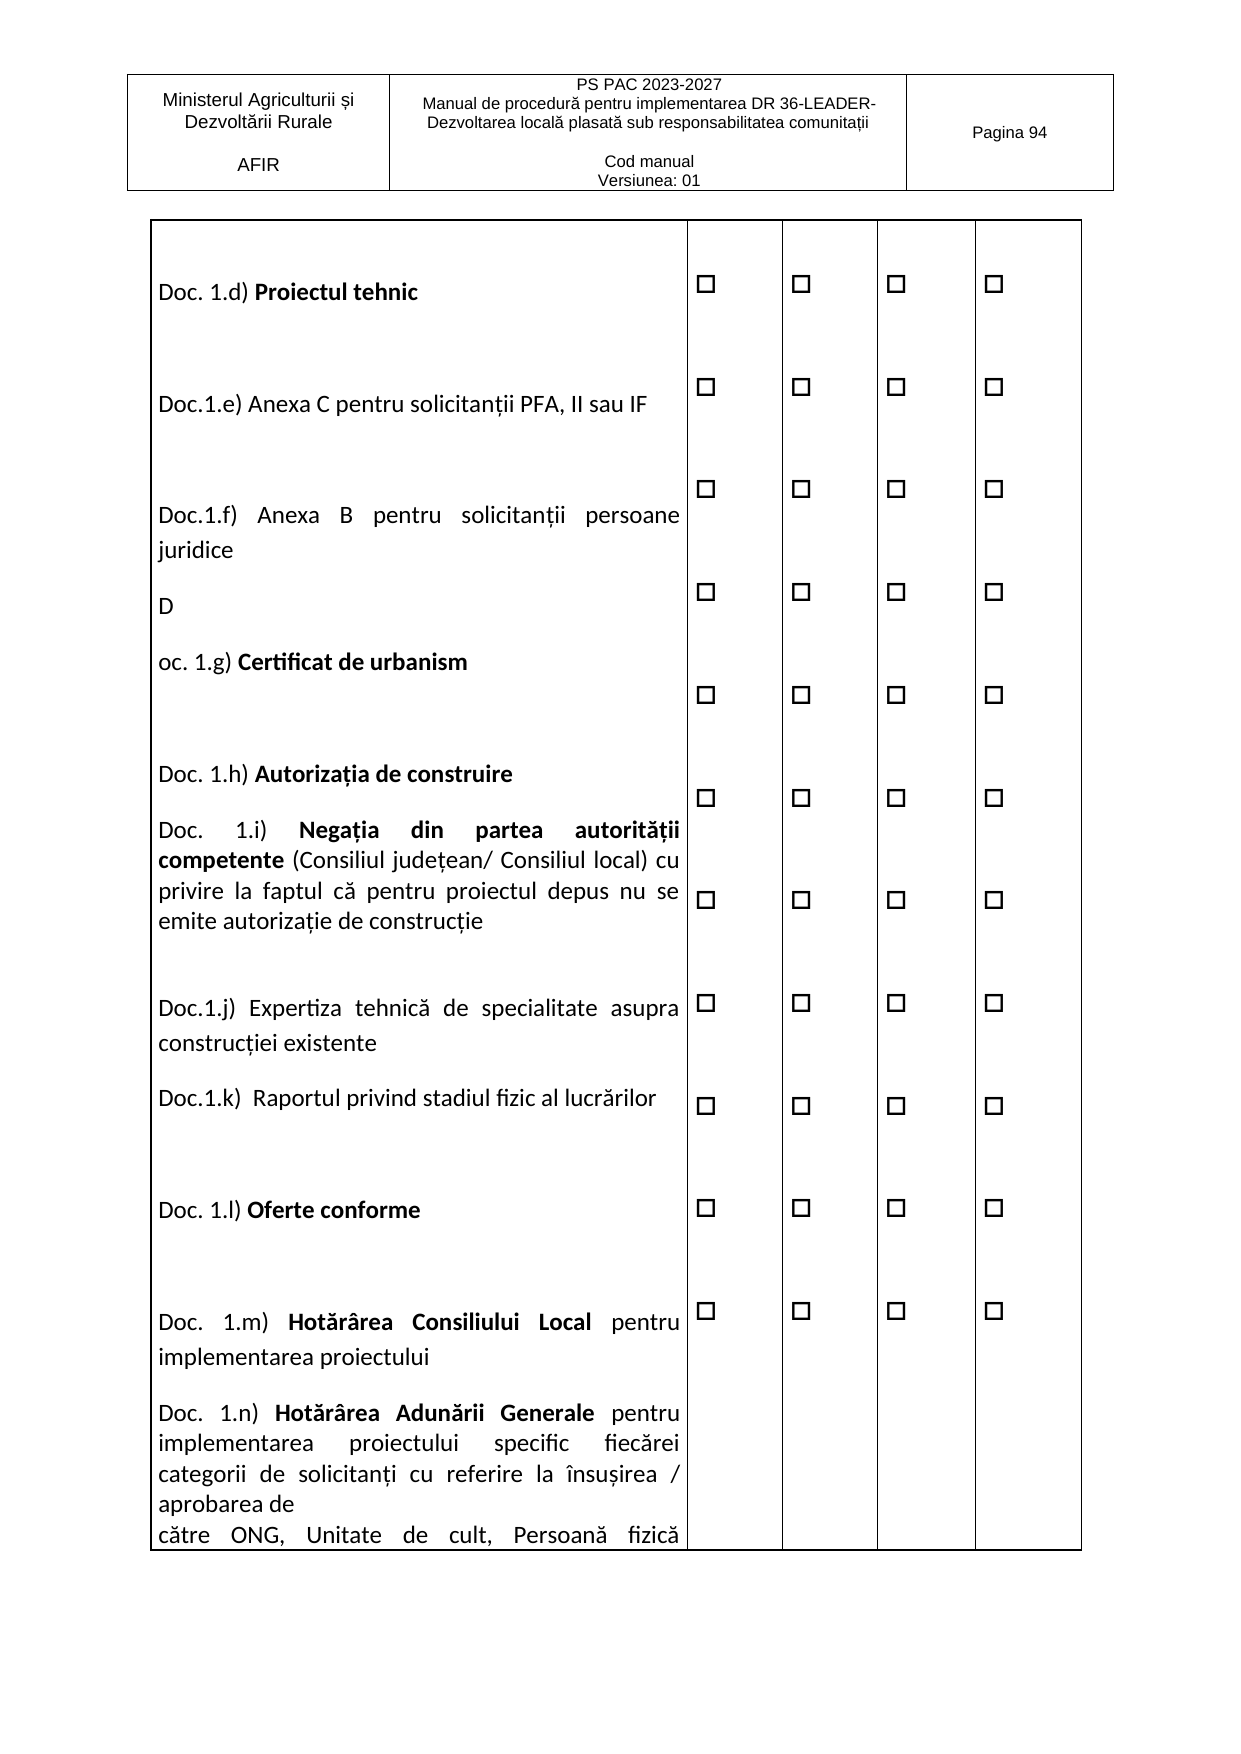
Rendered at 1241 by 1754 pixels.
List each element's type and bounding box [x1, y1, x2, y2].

table_cell [976, 221, 1081, 1549]
table_cell [688, 221, 782, 1549]
table_cell [878, 221, 975, 1549]
table_cell [152, 221, 687, 1549]
table_cell [783, 221, 877, 1549]
